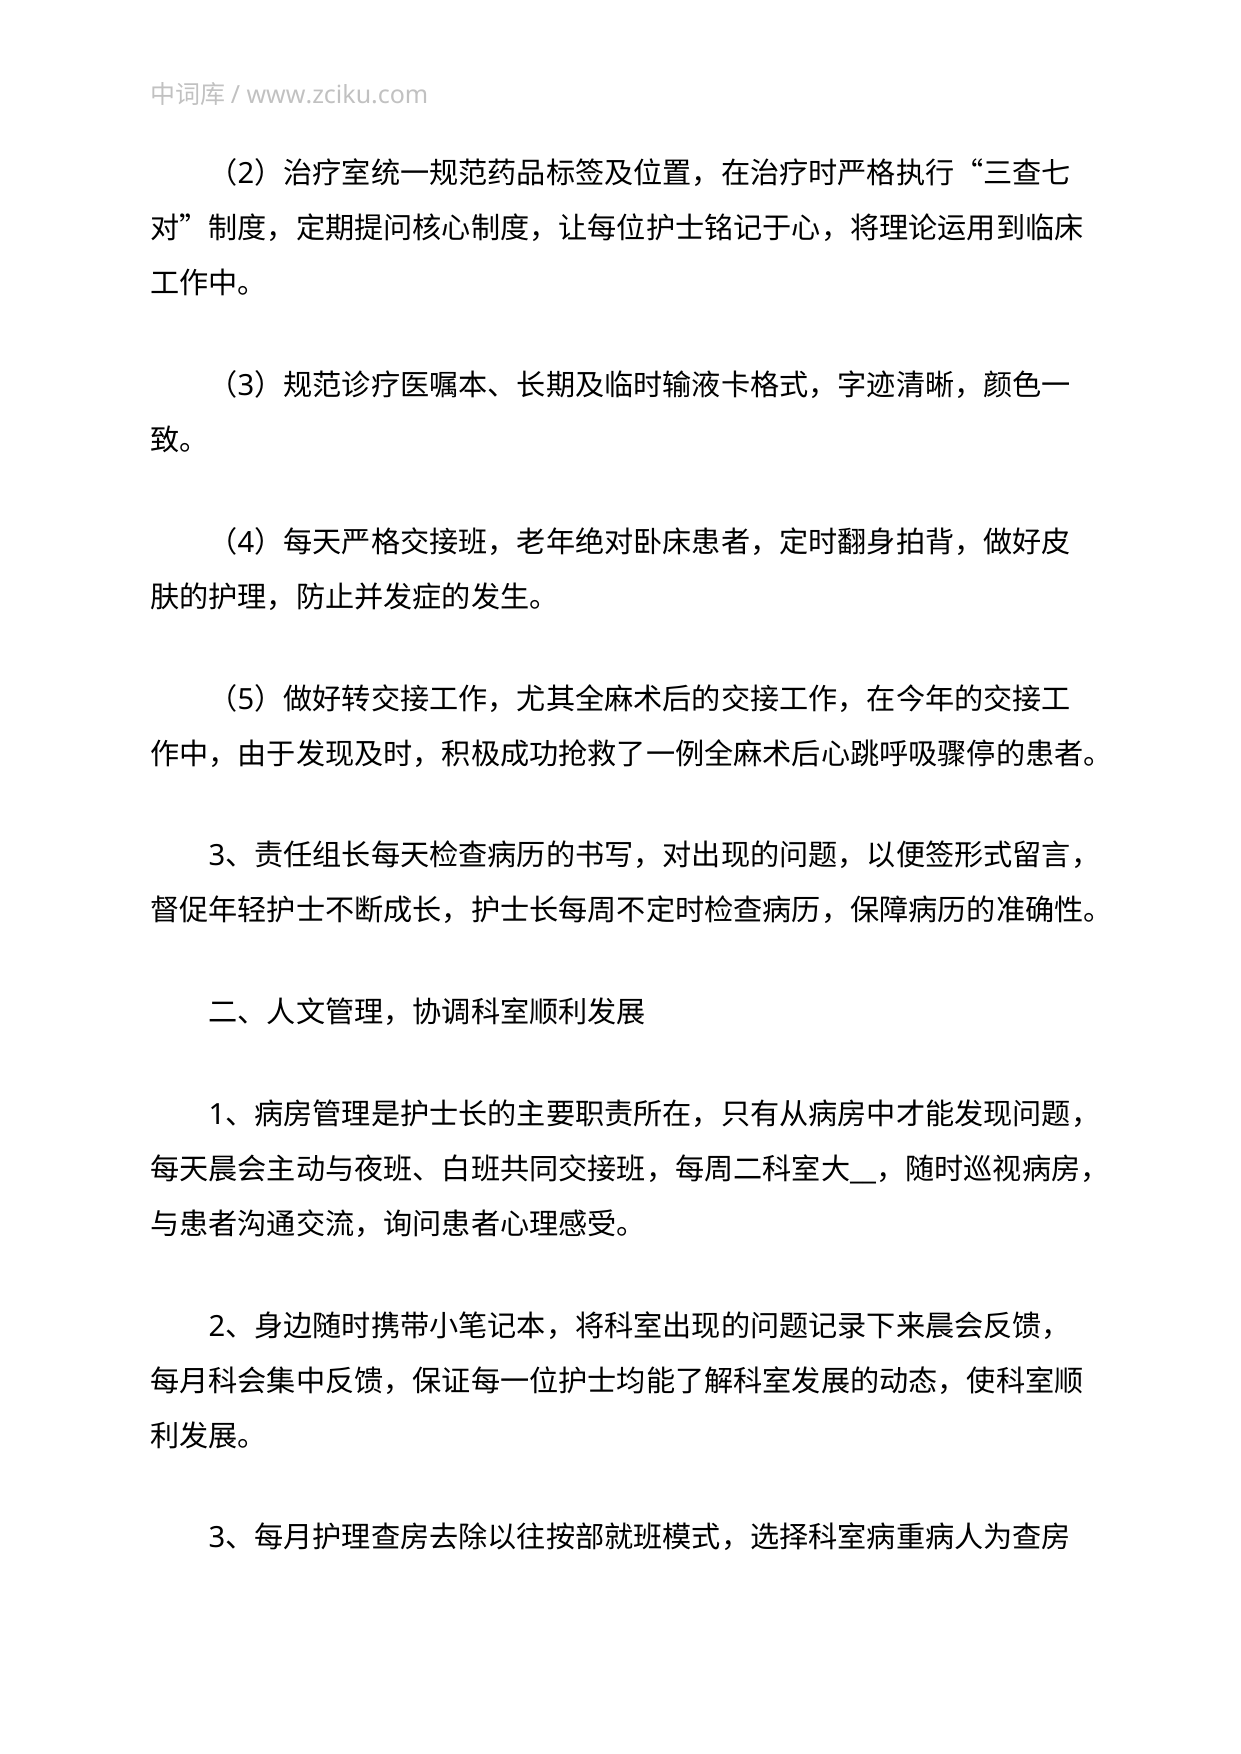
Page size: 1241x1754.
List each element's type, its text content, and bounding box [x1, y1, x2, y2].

text （3）规范诊疗医嘱本、长期及临时输液卡格式，字迹清晰，颜色一致。 [150, 362, 1090, 459]
text 3、责任组长每天检查病历的书写，对出现的问题，以便签形式留言，督促年轻护士不断成长，护士长每周不定时检查病历，保障病历的准确性。 [150, 832, 1090, 929]
text （4）每天严格交接班，老年绝对卧床患者，定时翻身拍背，做好皮肤的护理，防止并发症的发生。 [150, 518, 1090, 616]
text （5）做好转交接工作，尤其全麻术后的交接工作，在今年的交接工作中，由于发现及时，积极成功抢救了一例全麻术后心跳呼吸骤停的患者。 [150, 675, 1090, 772]
text 2、身边随时携带小笔记本，将科室出现的问题记录下来晨会反馈，每月科会集中反馈，保证每一位护士均能了解科室发展的动态，使科室顺利发展。 [150, 1302, 1090, 1454]
text 1、病房管理是护士长的主要职责所在，只有从病房中才能发现问题，每天晨会主动与夜班、白班共同交接班，每周二科室大__，随时巡视病房，与患者沟通交流，询问患者心理感受。 [150, 1091, 1090, 1243]
text 二、人文管理，协调科室顺利发展 [150, 989, 1090, 1031]
text （2）治疗室统一规范药品标签及位置，在治疗时严格执行“三查七对”制度，定期提问核心制度，让每位护士铭记于心，将理论运用到临床工作中。 [150, 150, 1090, 302]
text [150, 1514, 1090, 1556]
